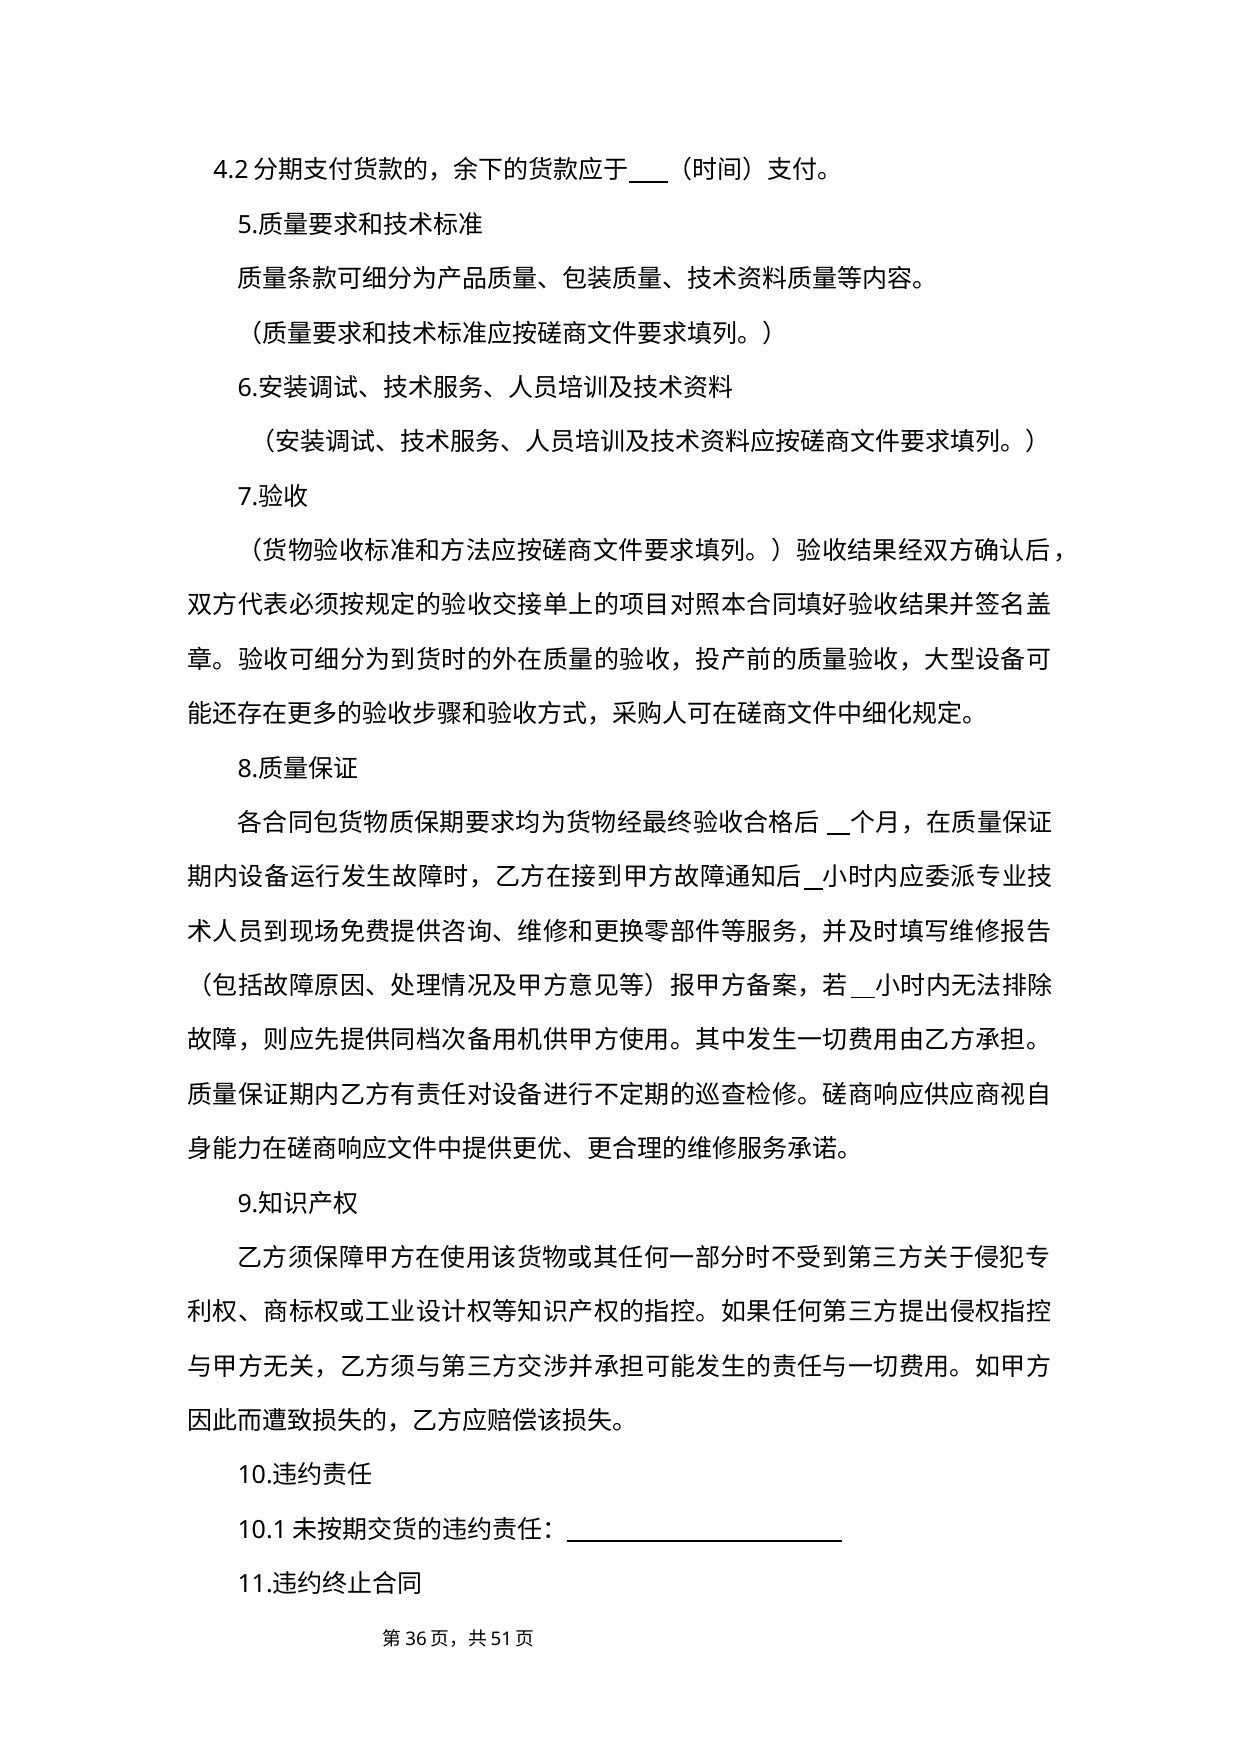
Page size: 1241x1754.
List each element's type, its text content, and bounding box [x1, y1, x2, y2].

text 质量条款可细分为产品质量、包装质量、技术资料质量等内容。 [187, 259, 1053, 295]
text 乙方须保障甲方在使用该货物或其任何一部分时不受到第三方关于侵犯专利权、商标权或工业设计权等知识产权的指控。如果任何第三方提出侵权指控与甲方无关，乙方须与第三方交涉并承担可能发生的责任与一切费用。如甲方因此而遭致损失的，乙方应赔偿该损失。 [187, 1237, 1053, 1437]
text 10.1未按期交货的违约责任： [187, 1509, 1053, 1546]
text 4.2分期支付货款的，余下的货款应于 （时间）支付。 [187, 150, 1053, 186]
text 11.违约终止合同 [187, 1564, 1053, 1600]
text 各合同包货物质保期要求均为货物经最终验收合格后 个月，在质量保证期内设备运行发生故障时，乙方在接到甲方故障通知后 小时内应委派专业技术人员到现场免费提供咨询、维修和更换零部件等服务，并及时填写维修报告（包括故障原因、处理情况及甲方意见等）报甲方备案，若 小时内无法排除故障，则应先提供同档次备用机供甲方使用。其中发生一切费用由乙方承担。质量保证期内乙方有责任对设备进行不定期的巡查检修。磋商响应供应商视自身能力在磋商响应文件中提供更优、更合理的维修服务承诺。 [187, 802, 1053, 1165]
text （安装调试、技术服务、人员培训及技术资料应按磋商文件要求填列。） [187, 422, 1053, 458]
text 9.知识产权 [187, 1183, 1053, 1219]
text 7.验收 [187, 476, 1053, 512]
text （质量要求和技术标准应按磋商文件要求填列。） [187, 313, 1053, 349]
text （货物验收标准和方法应按磋商文件要求填列。）验收结果经双方确认后，双方代表必须按规定的验收交接单上的项目对照本合同填好验收结果并签名盖章。验收可细分为到货时的外在质量的验收，投产前的质量验收，大型设备可能还存在更多的验收步骤和验收方式，采购人可在磋商文件中细化规定。 [187, 531, 1053, 730]
text 10.违约责任 [187, 1455, 1053, 1491]
text 8.质量保证 [187, 748, 1053, 784]
text 5.质量要求和技术标准 [187, 204, 1053, 241]
text 6.安装调试、技术服务、人员培训及技术资料 [187, 367, 1053, 404]
